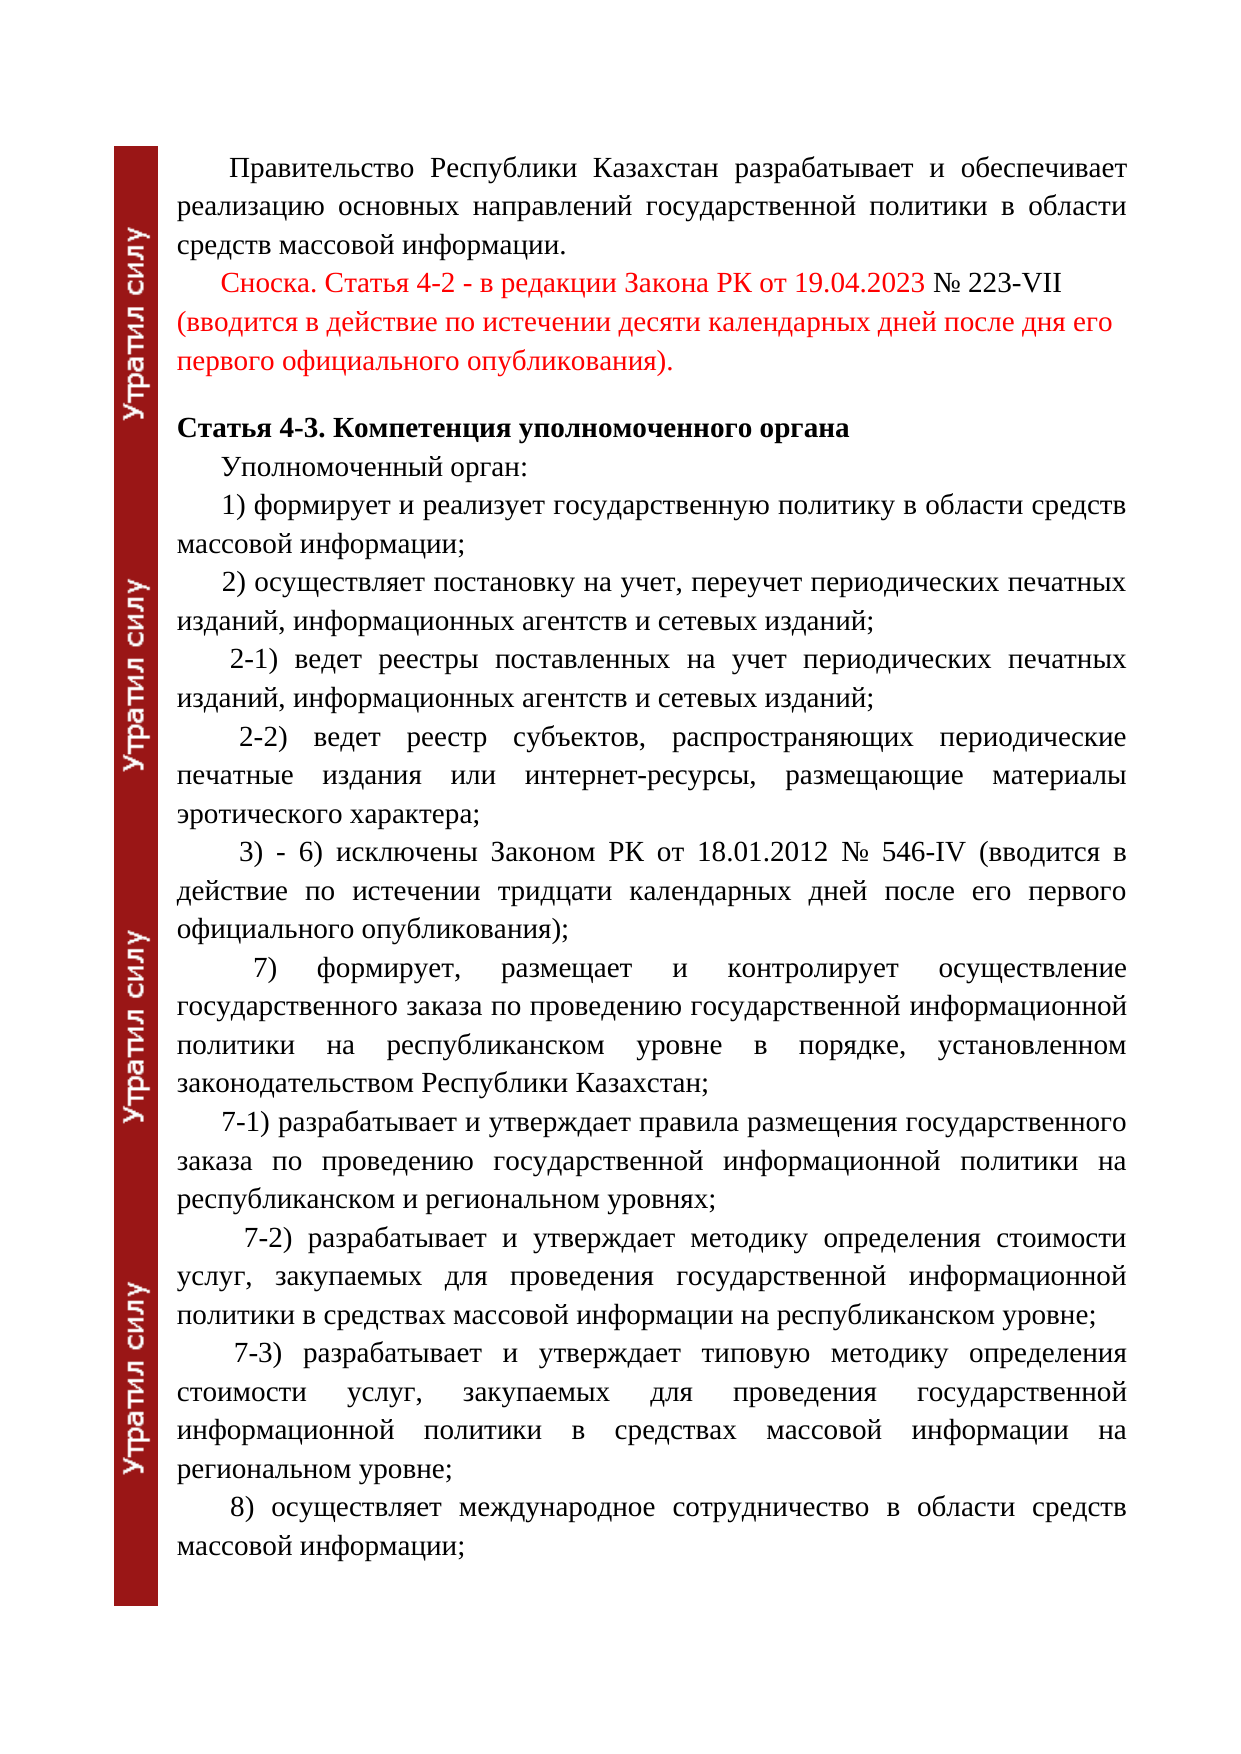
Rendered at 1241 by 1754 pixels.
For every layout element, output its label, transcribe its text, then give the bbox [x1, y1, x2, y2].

picture [114, 945, 158, 950]
text 2-1) ведет реестры поставленных на учет периодических печатных изданий, информационных агентств и сетевых изданий; [112, 642, 1128, 714]
picture [114, 406, 158, 410]
text 3) - 6) исключены Законом РК от 18.01.2012 № 546-IV (вводится в действие по истечении тридцати календарных дней после его первого официального опубликования); [112, 834, 1128, 945]
picture [114, 559, 158, 564]
picture [114, 1330, 158, 1335]
picture [114, 1562, 158, 1606]
picture [114, 146, 158, 150]
picture [114, 261, 158, 266]
picture [114, 1484, 158, 1489]
text 7-2) разрабатывает и утверждает методику определения стоимости услуг, закупаемых для проведения государственной информационной политики в средствах массовой информации на республиканском уровне; [112, 1220, 1128, 1330]
text 8) осуществляет международное сотрудничество в области средств массовой информации; [112, 1489, 1128, 1562]
text 2-2) ведет реестр субъектов, распространяющих периодические печатные издания или интернет-ресурсы, размещающие материалы эротического характера; [112, 719, 1128, 829]
picture [114, 829, 158, 834]
text 2) осуществляет постановку на учет, переучет периодических печатных изданий, информационных агентств и сетевых изданий; [112, 564, 1128, 637]
text Сноска. Статья 4-2 - в редакции Закона РК от 19.04.2023 № 223-VII (вводится в действие по истечении десяти календарных дней после дня его первого официального опубликования). [112, 266, 1128, 406]
text 1) формирует и реализует государственную политику в области средств массовой информации; [112, 487, 1128, 559]
picture [114, 637, 158, 642]
picture [114, 482, 158, 487]
text Правительство Республики Казахстан разрабатывает и обеспечивает реализацию основных направлений государственной политики в области средств массовой информации. [112, 150, 1128, 261]
picture [114, 714, 158, 719]
text Статья 4-3. Компетенция уполномоченного органа [112, 410, 1128, 444]
text 7-1) разрабатывает и утверждает правила размещения государственного заказа по проведению государственной информационной политики на республиканском и региональном уровнях; [112, 1104, 1128, 1215]
picture [114, 1099, 158, 1104]
text 7) формирует, размещает и контролирует осуществление государственного заказа по проведению государственной информационной политики на республиканском уровне в порядке, установленном законодательством Республики Казахстан; [112, 950, 1128, 1099]
picture [114, 1215, 158, 1220]
text Уполномоченный орган: [112, 449, 1128, 482]
picture [114, 444, 158, 449]
text 7-3) разрабатывает и утверждает типовую методику определения стоимости услуг, закупаемых для проведения государственной информационной политики в средствах массовой информации на региональном уровне; [112, 1335, 1128, 1484]
